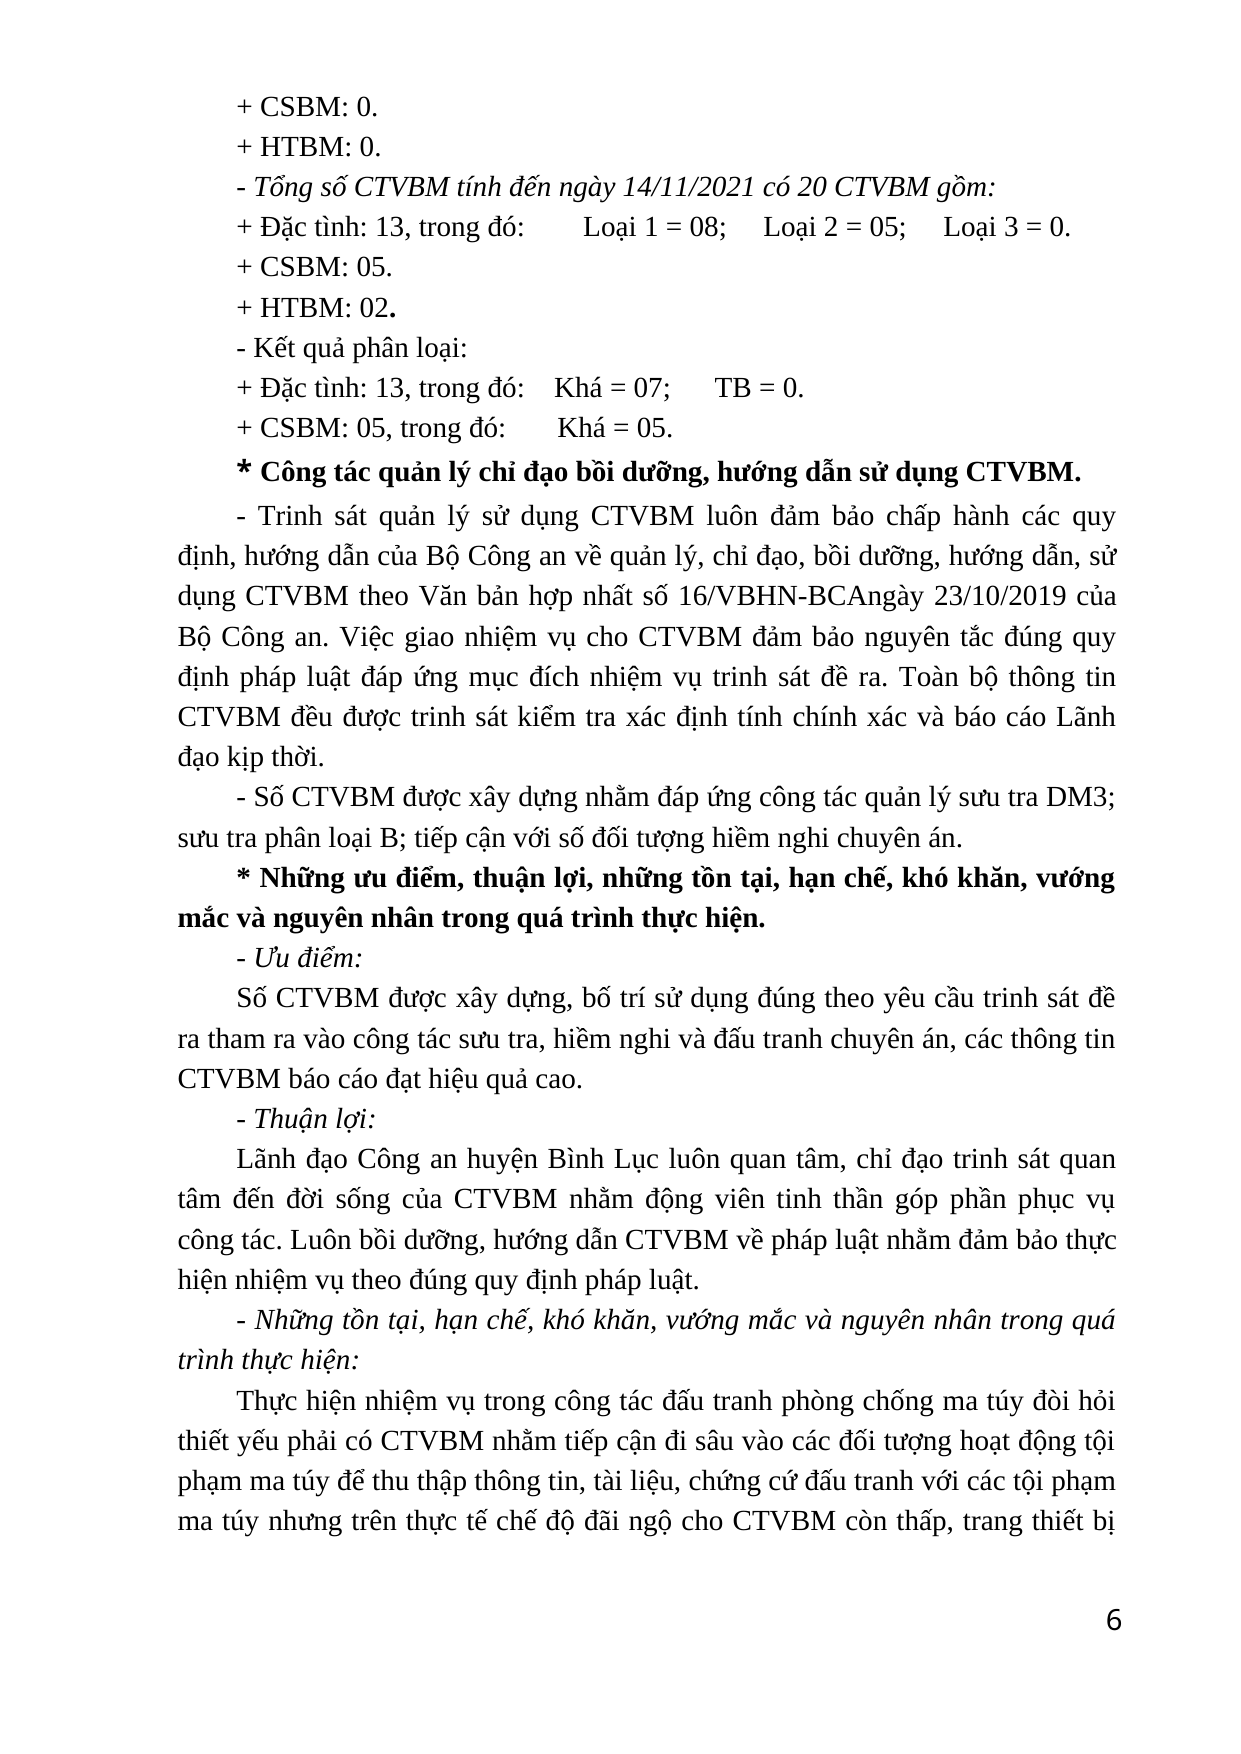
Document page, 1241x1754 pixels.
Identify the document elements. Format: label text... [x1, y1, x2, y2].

text + CSBM: 05, trong đó: Khá = 05. [177, 410, 1117, 444]
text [177, 1383, 1117, 1537]
text + CSBM: 05. [177, 249, 1117, 283]
text + HTBM: 02. [177, 290, 1117, 323]
text - Kết quả phân loại: [177, 330, 1117, 363]
text + Đặc tình: 13, trong đó: Loại 1 = 08; Loại 2 = 05; Loại 3 = 0. [177, 209, 1117, 243]
text - Tổng số CTVBM tính đến ngày 14/11/2021 có 20 CTVBM gồm: [177, 169, 1117, 203]
text * Những ưu điểm, thuận lợi, những tồn tại, hạn chế, khó khăn, vướng mắc và nguyên nhân trong quá trình thực hiện. [177, 860, 1117, 934]
text + HTBM: 0. [177, 129, 1117, 162]
text - Số CTVBM được xây dựng nhằm đáp ứng công tác quản lý sưu tra DM3; sưu tra phân loại B; tiếp cận với số đối tượng hiềm nghi chuyên án. [177, 779, 1117, 853]
text * Công tác quản lý chỉ đạo bồi dưỡng, hướng dẫn sử dụng CTVBM. [177, 451, 1117, 490]
text - Những tồn tại, hạn chế, khó khăn, vướng mắc và nguyên nhân trong quá trình thực hiện: [177, 1302, 1117, 1376]
text - Ưu điểm: [177, 940, 1117, 974]
text + CSBM: 0. [177, 89, 1117, 122]
text - Thuận lợi: [177, 1101, 1117, 1135]
text Lãnh đạo Công an huyện Bình Lục luôn quan tâm, chỉ đạo trinh sát quan tâm đến đời sống của CTVBM nhằm động viên tinh thần góp phần phục vụ công tác. Luôn bồi dưỡng, hướng dẫn CTVBM về pháp luật nhằm đảm bảo thực hiện nhiệm vụ theo đúng quy định pháp luật. [177, 1141, 1117, 1296]
text - Trinh sát quản lý sử dụng CTVBM luôn đảm bảo chấp hành các quy định, hướng dẫn của Bộ Công an về quản lý, chỉ đạo, bồi dưỡng, hướng dẫn, sử dụng CTVBM theo Văn bản hợp nhất số 16/VBHN-BCAngày 23/10/2019 của Bộ Công an. Việc giao nhiệm vụ cho CTVBM đảm bảo nguyên tắc đúng quy định pháp luật đáp ứng mục đích nhiệm vụ trinh sát đề ra. Toàn bộ thông tin CTVBM đều được trinh sát kiểm tra xác định tính chính xác và báo cáo Lãnh đạo kịp thời. [177, 498, 1117, 773]
text + Đặc tình: 13, trong đó: Khá = 07; TB = 0. [177, 370, 1117, 404]
text Số CTVBM được xây dựng, bố trí sử dụng đúng theo yêu cầu trinh sát đề ra tham ra vào công tác sưu tra, hiềm nghi và đấu tranh chuyên án, các thông tin CTVBM báo cáo đạt hiệu quả cao. [177, 981, 1117, 1094]
